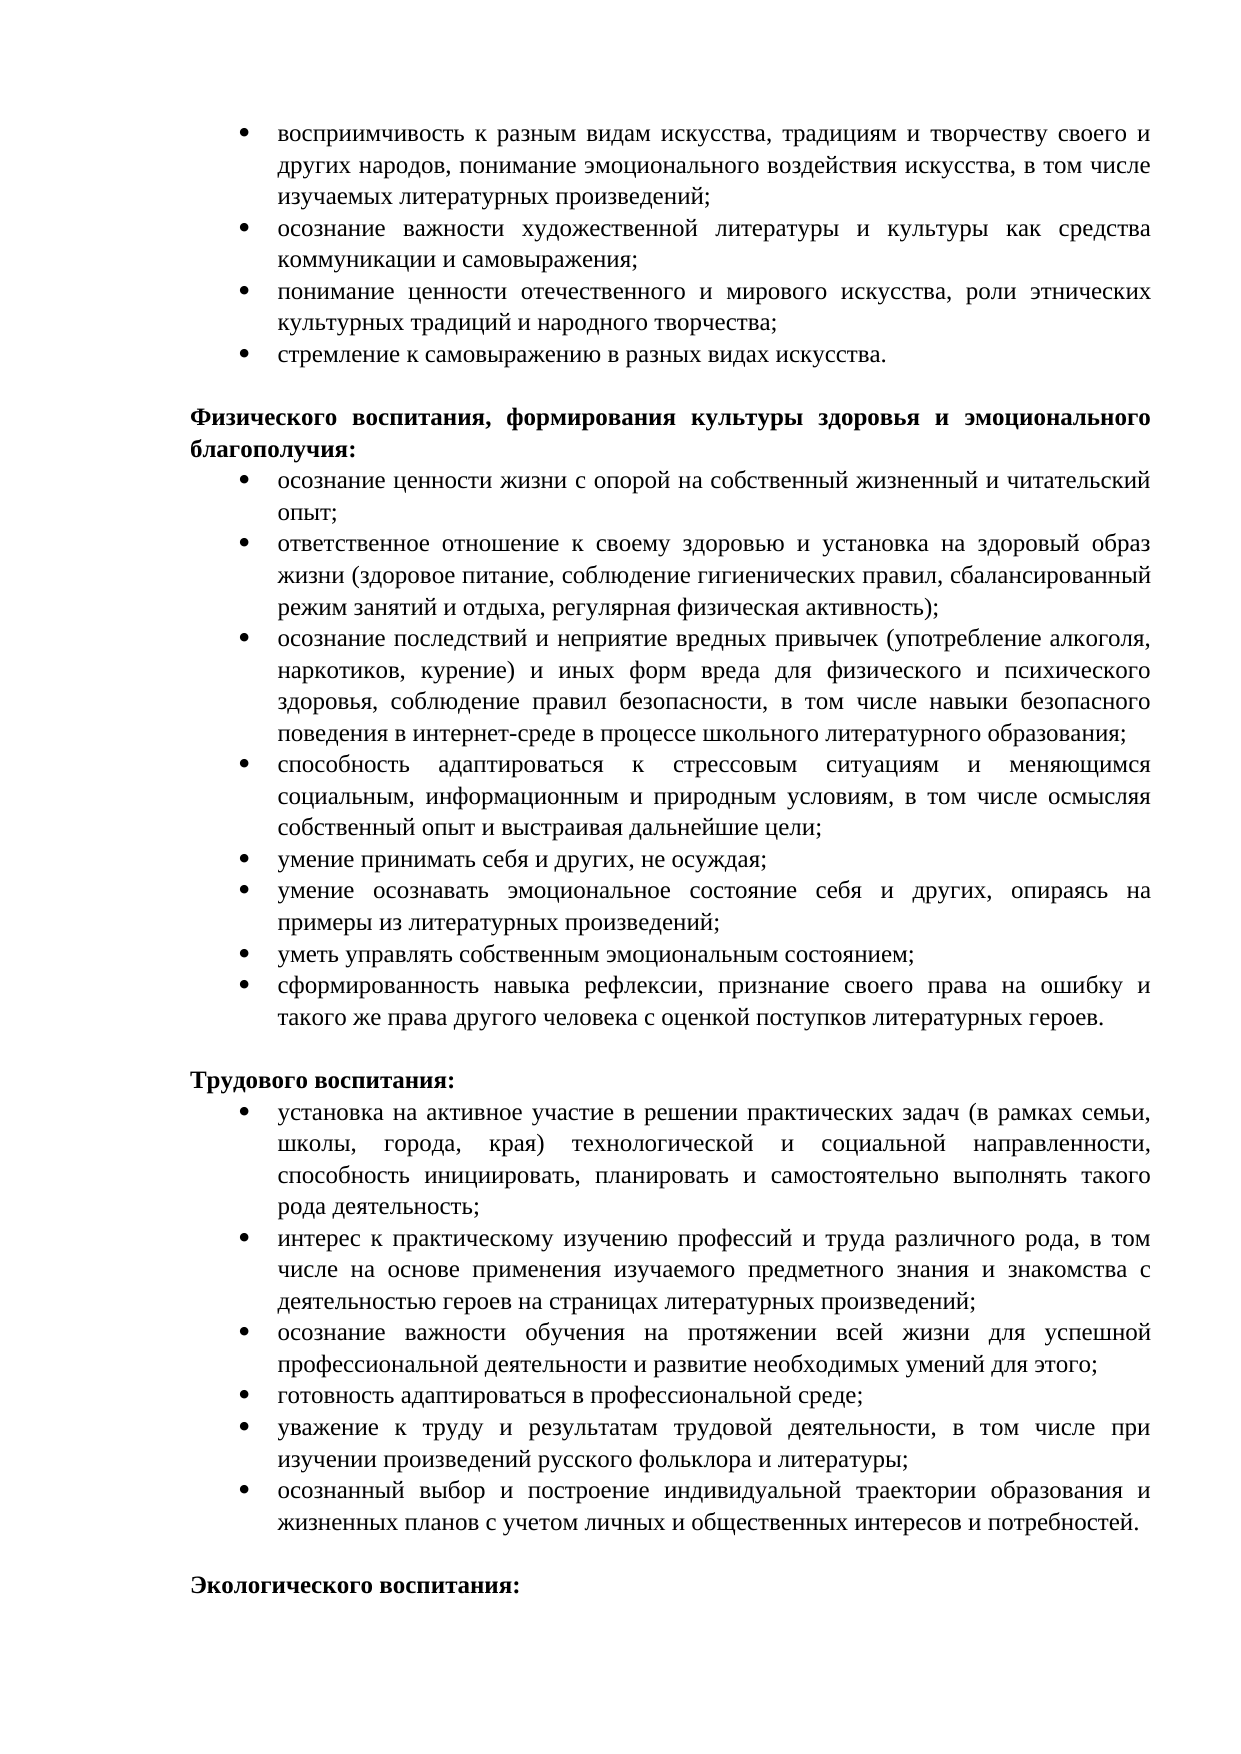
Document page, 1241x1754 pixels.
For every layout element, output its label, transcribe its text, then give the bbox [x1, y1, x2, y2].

list восприимчивость к разным видам искусства, традициям и творчеству своего и других народов, понимание эмоционального воздействия искусства, в том числе изучаемых литературных произведений; [240, 118, 1152, 210]
list уважение к труду и результатам трудовой деятельности, в том числе при изучении произведений русского фольклора и литературы; [240, 1412, 1152, 1472]
list установка на активное участие в решении практических задач (в рамках семьи, школы, города, края) технологической и социальной направленности, способность инициировать, планировать и самостоятельно выполнять такого рода деятельность; [240, 1097, 1152, 1220]
list интерес к практическому изучению профессий и труда различного рода, в том числе на основе применения изучаемого предметного знания и знакомства с деятельностью героев на страницах литературных произведений; [240, 1223, 1152, 1315]
list осознание важности художественной литературы и культуры как средства коммуникации и самовыражения; [240, 213, 1152, 273]
list ответственное отношение к своему здоровью и установка на здоровый образ жизни (здоровое питание, соблюдение гигиенических правил, сбалансированный режим занятий и отдыха, регулярная физическая активность); [240, 528, 1152, 620]
list готовность адаптироваться в профессиональной среде; [240, 1381, 1152, 1409]
list способность адаптироваться к стрессовым ситуациям и меняющимся социальным, информационным и природным условиям, в том числе осмысляя собственный опыт и выстраивая дальнейшие цели; [240, 749, 1152, 841]
text Трудового воспитания: [190, 1065, 1152, 1094]
list осознание последствий и неприятие вредных привычек (употребление алкоголя, наркотиков, курение) и иных форм вреда для физического и психического здоровья, соблюдение правил безопасности, в том числе навыки безопасного поведения в интернет-среде в процессе школьного литературного образования; [240, 623, 1152, 747]
list умение осознавать эмоциональное состояние себя и других, опираясь на примеры из литературных произведений; [240, 876, 1152, 936]
list осознание важности обучения на протяжении всей жизни для успешной профессиональной деятельности и развитие необходимых умений для этого; [240, 1317, 1152, 1378]
list осознанный выбор и построение индивидуальной траектории образования и жизненных планов с учетом личных и общественных интересов и потребностей. [240, 1475, 1152, 1536]
list понимание ценности отечественного и мирового искусства, роли этнических культурных традиций и народного творчества; [240, 276, 1152, 336]
list стремление к самовыражению в разных видах искусства. [240, 339, 1152, 368]
list умение принимать себя и других, не осуждая; [240, 844, 1152, 873]
text Экологического воспитания: [190, 1570, 1152, 1599]
list сформированность навыка рефлексии, признание своего права на ошибку и такого же права другого человека с оценкой поступков литературных героев. [240, 970, 1152, 1031]
list уметь управлять собственным эмоциональным состоянием; [240, 939, 1152, 967]
text Физического воспитания, формирования культуры здоровья и эмоционального благополучия: [190, 402, 1152, 462]
list осознание ценности жизни с опорой на собственный жизненный и читательский опыт; [240, 465, 1152, 526]
